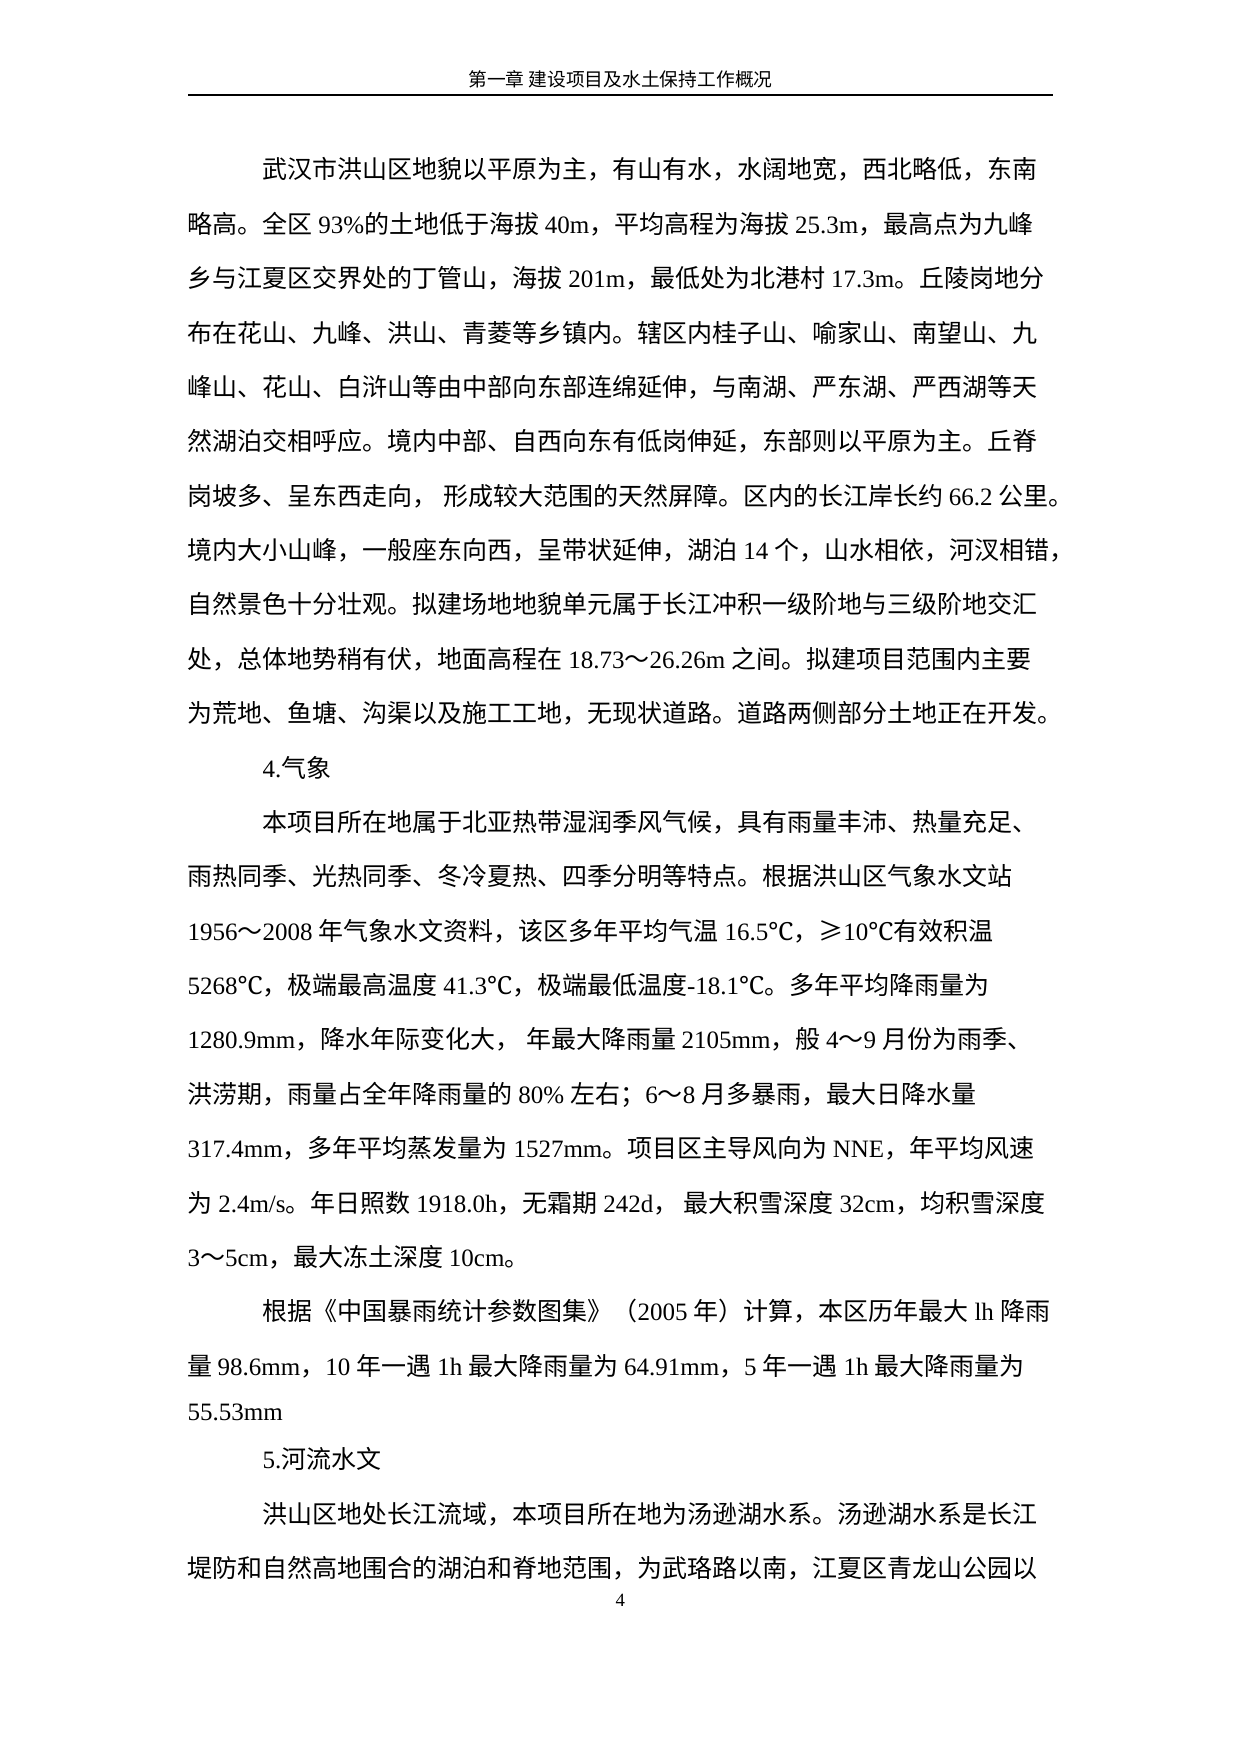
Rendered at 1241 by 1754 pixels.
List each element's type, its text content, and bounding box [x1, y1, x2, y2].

text 根据《中国暴雨统计参数图集》（2005 年）计算，本区历年最大 lh 降雨量98.6mm，10 年一遇 1h 最大降雨量为 64.91mm，5 年一遇 1h 最大降雨量为 55.53mm [187, 1292, 1053, 1426]
text 4.气象 [187, 748, 1053, 784]
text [187, 1494, 1053, 1585]
text 武汉市洪山区地貌以平原为主，有山有水，水阔地宽，西北略低，东南略高。全区 93%的土地低于海拔 40m，平均高程为海拔 25.3m，最高点为九峰乡与江夏区交界处的丁管山，海拔 201m，最低处为北港村 17.3m。丘陵岗地分布在花山、九峰、洪山、青菱等乡镇内。辖区内桂子山、喻家山、南望山、九峰山、花山、白浒山等由中部向东部连绵延伸，与南湖、严东湖、严西湖等天然湖泊交相呼应。境内中部、自西向东有低岗伸延，东部则以平原为主。丘脊岗坡多、呈东西走向， 形成较大范围的天然屏障。区内的长江岸长约 66.2 公里。境内大小山峰，一般座东向西，呈带状延伸，湖泊 14 个，山水相依，河汊相错，自然景色十分壮观。拟建场地地貌单元属于长江冲积一级阶地与三级阶地交汇处，总体地势稍有伏，地面高程在 18.73～26.26m 之间。拟建项目范围内主要为荒地、鱼塘、沟渠以及施工工地，无现状道路。道路两侧部分土地正在开发。 [187, 150, 1053, 730]
text 本项目所在地属于北亚热带湿润季风气候，具有雨量丰沛、热量充足、雨热同季、光热同季、冬冷夏热、四季分明等特点。根据洪山区气象水文站 1956～2008 年气象水文资料，该区多年平均气温 16.5℃，≥10℃有效积温 5268℃，极端最高温度 41.3℃，极端最低温度-18.1℃。多年平均降雨量为 1280.9mm，降水年际变化大， 年最大降雨量 2105mm，般 4～9 月份为雨季、洪涝期，雨量占全年降雨量的 80% 左右；6～8 月多暴雨，最大日降水量 317.4mm，多年平均蒸发量为 1527mm。项目区主导风向为 NNE，年平均风速为 2.4m/s。年日照数 1918.0h，无霜期 242d， 最大积雪深度 32cm，均积雪深度 3～5cm，最大冻土深度 10cm。 [187, 802, 1053, 1274]
text 5.河流水文 [187, 1440, 1053, 1476]
